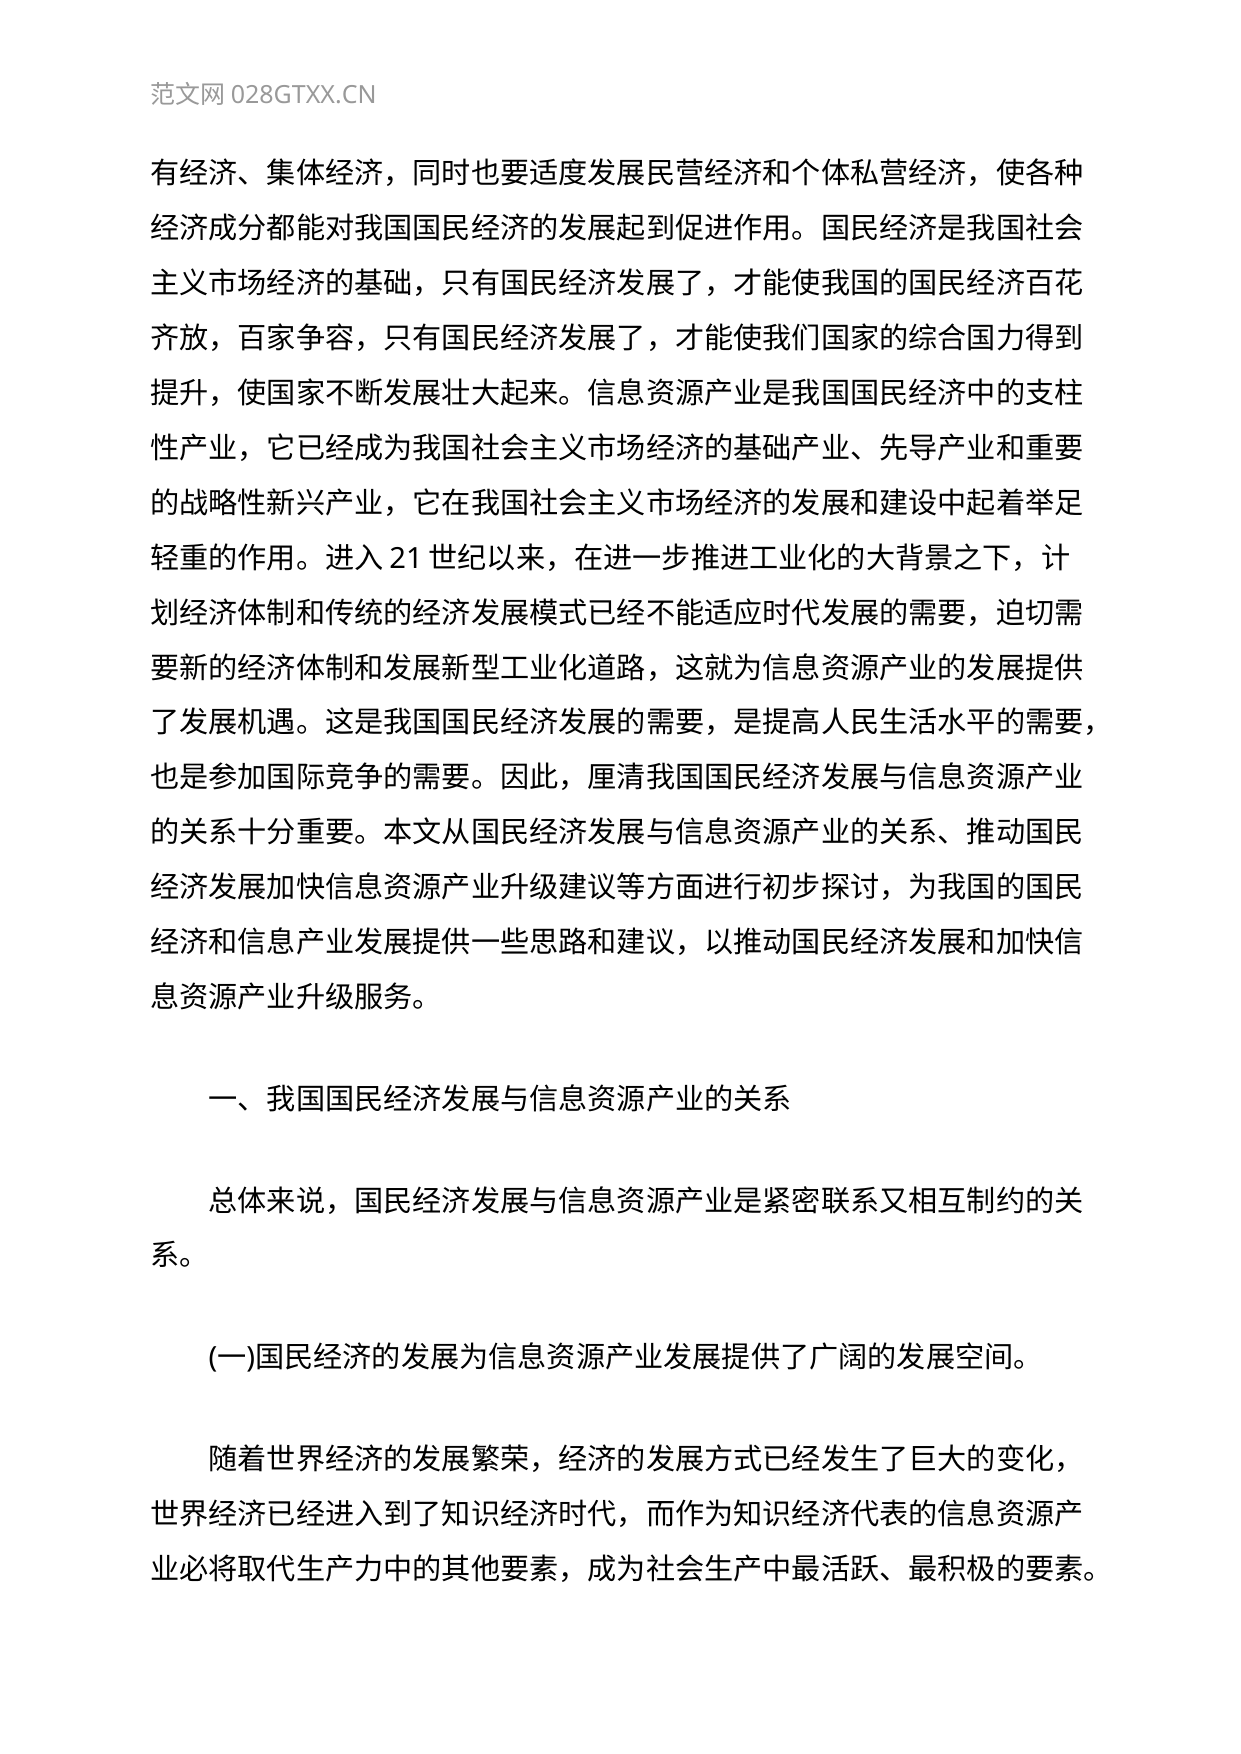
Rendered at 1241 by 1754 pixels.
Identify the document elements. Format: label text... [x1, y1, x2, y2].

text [150, 1436, 1090, 1588]
text 一、我国国民经济发展与信息资源产业的关系 [150, 1075, 1090, 1118]
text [150, 150, 1090, 1016]
text (一)国民经济的发展为信息资源产业发展提供了广阔的发展空间。 [150, 1334, 1090, 1376]
text 总体来说，国民经济发展与信息资源产业是紧密联系又相互制约的关系。 [150, 1177, 1090, 1274]
